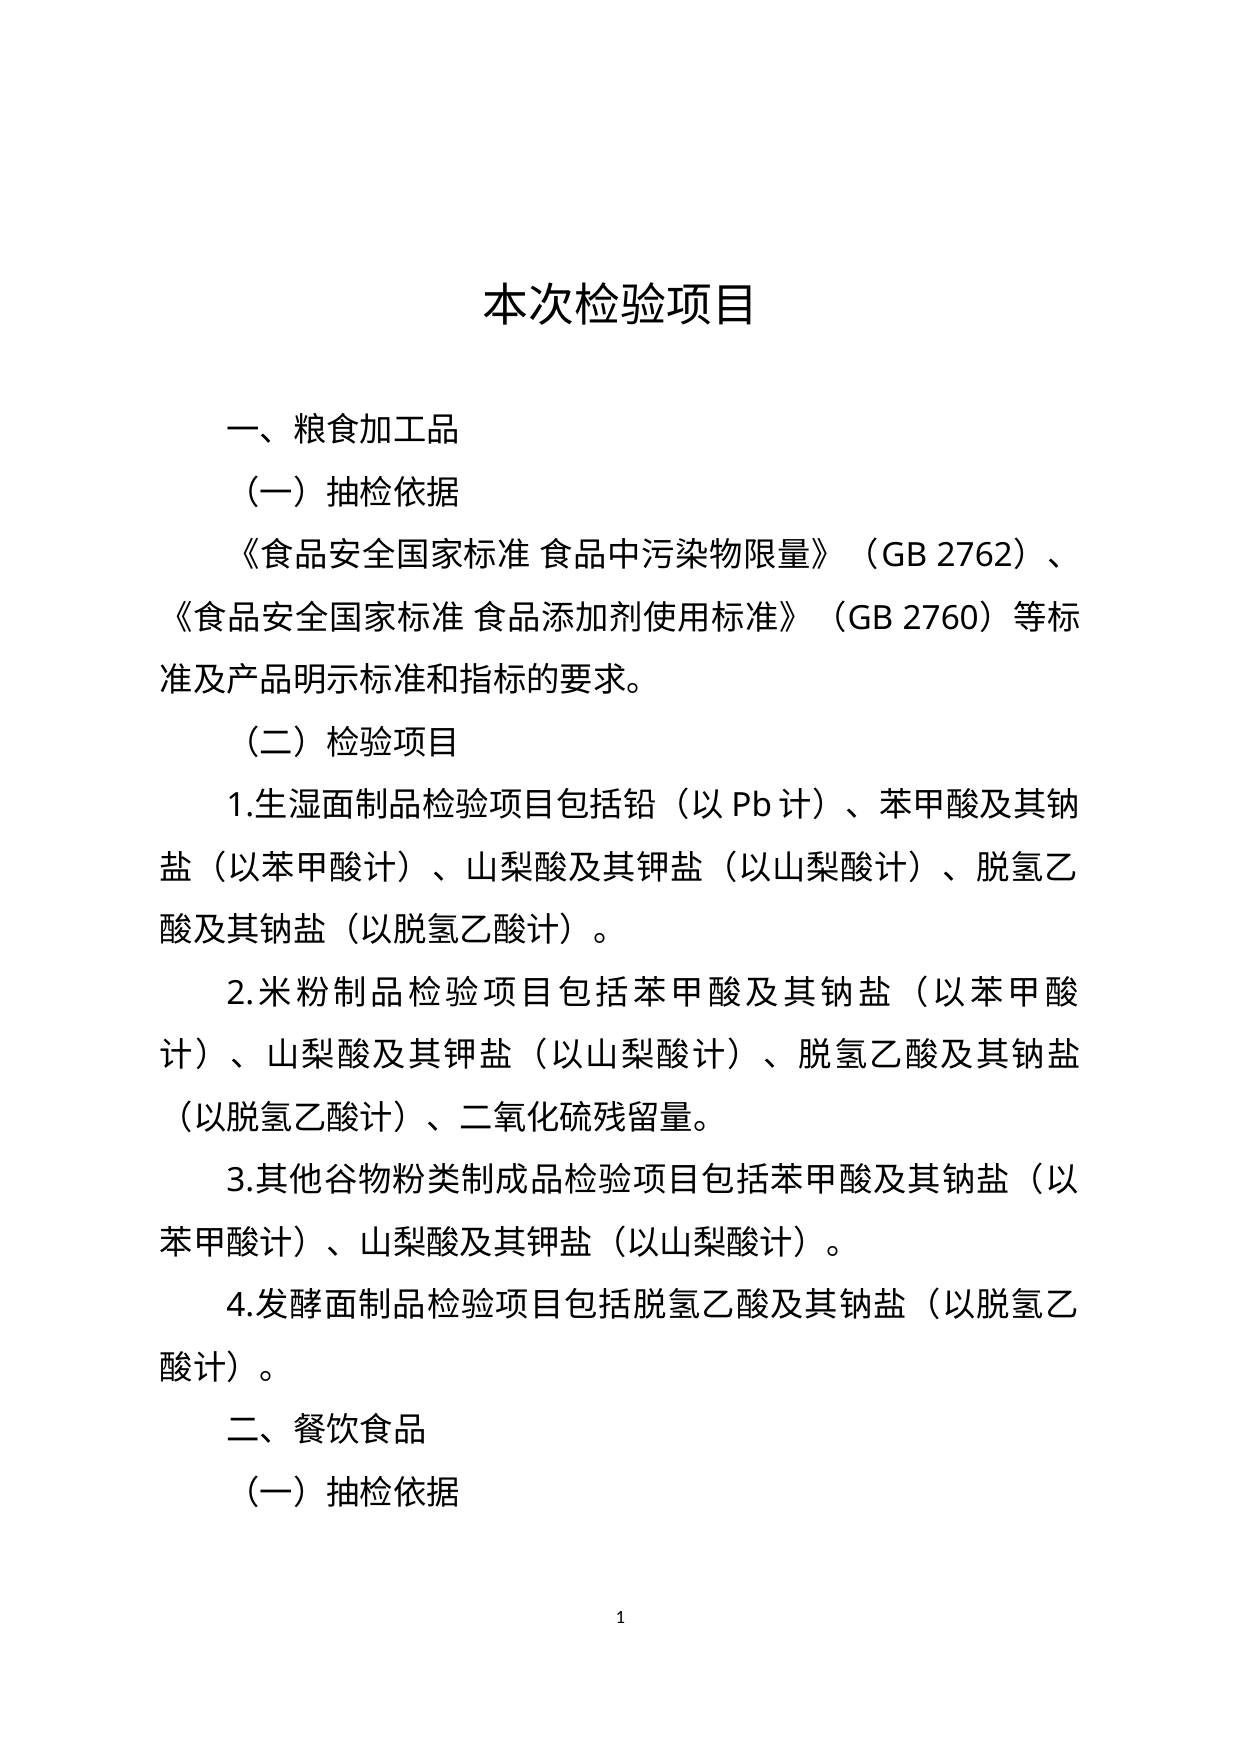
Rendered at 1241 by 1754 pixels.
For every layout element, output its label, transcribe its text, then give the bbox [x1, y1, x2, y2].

text （一）抽检依据 [159, 454, 1081, 517]
list 4.发酵面制品检验项目包括脱氢乙酸及其钠盐（以脱氢乙酸计）。 [159, 1267, 1081, 1392]
list 检验项目 [159, 704, 1081, 767]
text 一、粮食加工品 [159, 392, 1081, 454]
list 1.生湿面制品检验项目包括铅（以Pb计）、苯甲酸及其钠盐（以苯甲酸计）、山梨酸及其钾盐（以山梨酸计）、脱氢乙酸及其钠盐（以脱氢乙酸计）。 [159, 767, 1081, 954]
text 《食品安全国家标准 食品中污染物限量》（GB 2762）、《食品安全国家标准 食品添加剂使用标准》（GB 2760）等标准及产品明示标准和指标的要求。 [159, 517, 1081, 704]
text 本次检验项目 [159, 275, 1081, 333]
text 二、餐饮食品 [159, 1392, 1081, 1454]
list 3.其他谷物粉类制成品检验项目包括苯甲酸及其钠盐（以苯甲酸计）、山梨酸及其钾盐（以山梨酸计）。 [159, 1142, 1081, 1267]
text （一）抽检依据 [159, 1454, 1081, 1517]
list 2.米粉制品检验项目包括苯甲酸及其钠盐（以苯甲酸计）、山梨酸及其钾盐（以山梨酸计）、脱氢乙酸及其钠盐（以脱氢乙酸计）、二氧化硫残留量。 [159, 954, 1081, 1142]
